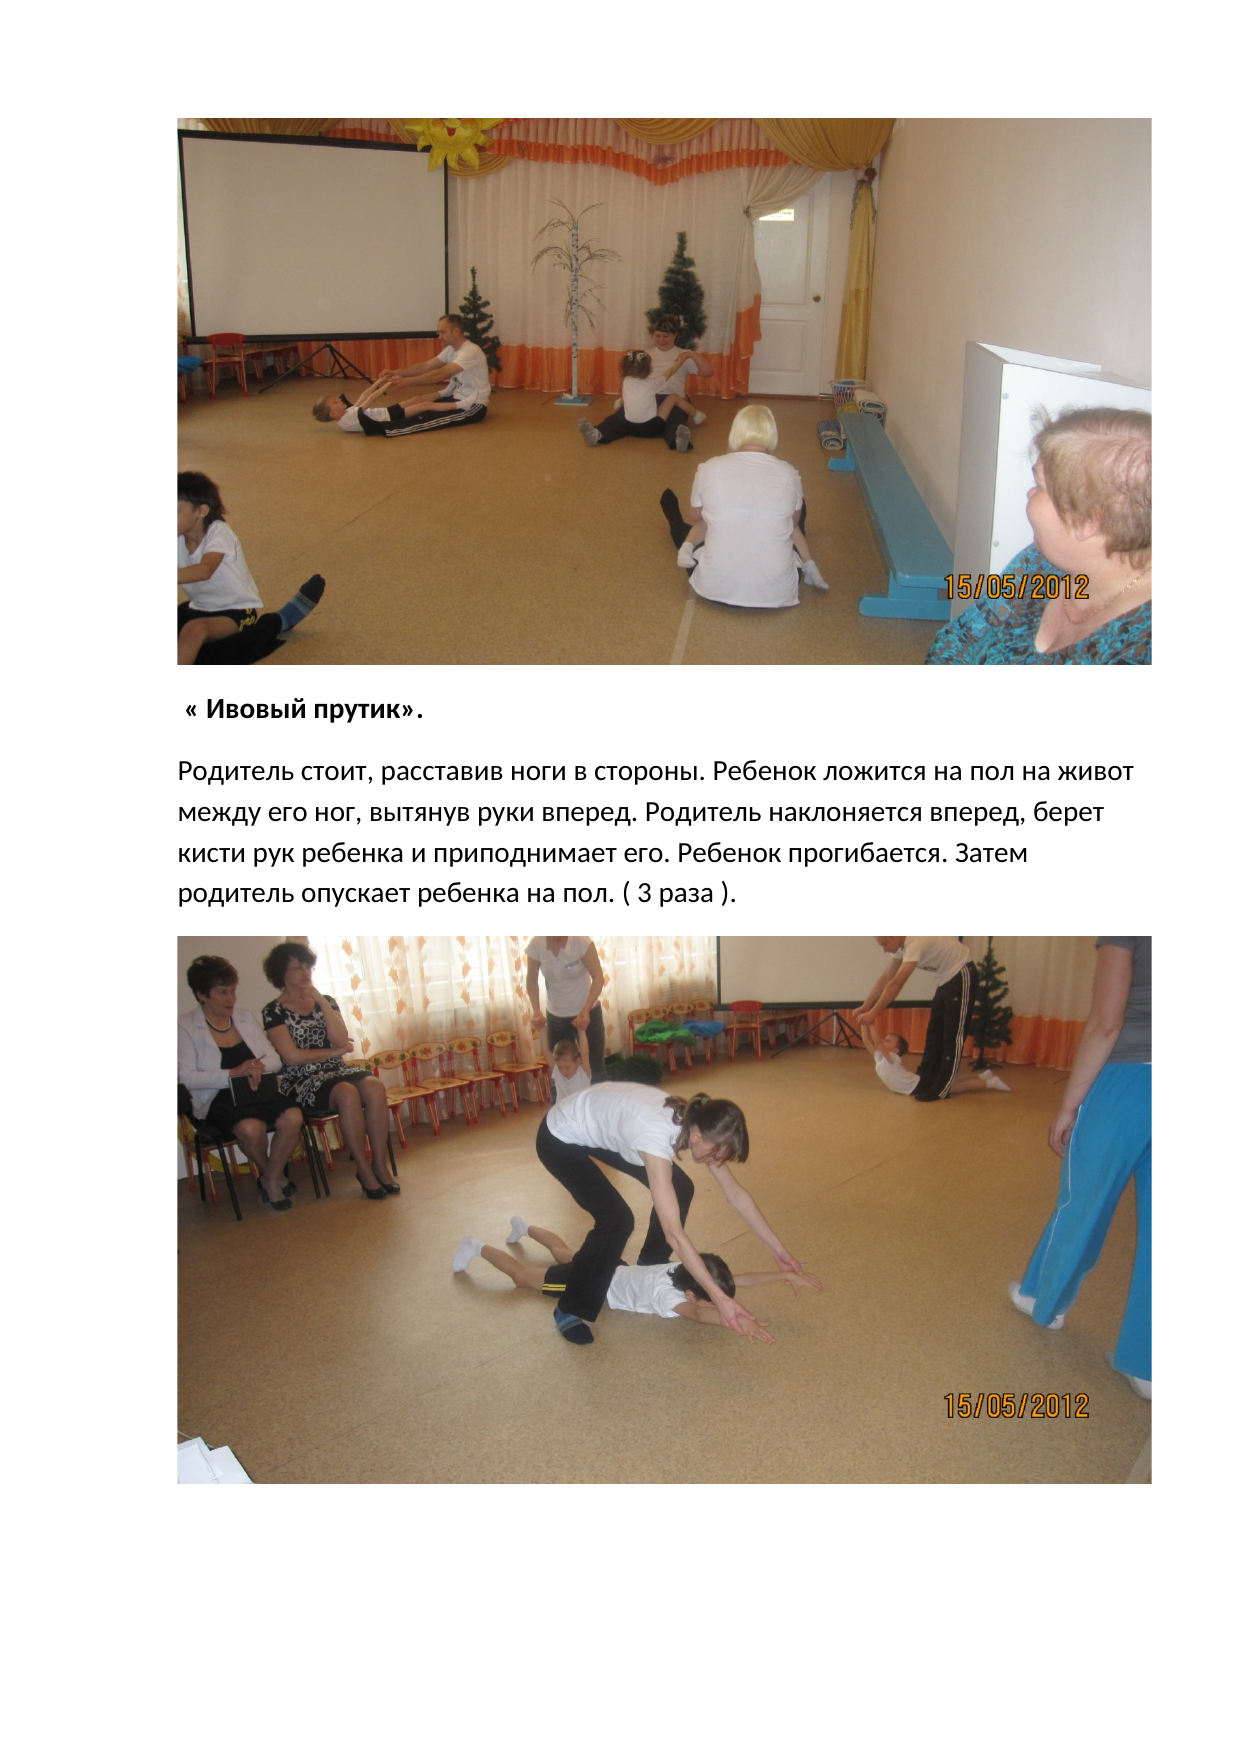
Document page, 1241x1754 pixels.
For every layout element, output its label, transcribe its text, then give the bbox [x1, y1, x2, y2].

text « Ивовый прутик». [177, 690, 1152, 726]
picture [177, 118, 1152, 665]
picture [177, 936, 1152, 1484]
text Родитель стоит, расставив ноги в стороны. Ребенок ложится на пол на живот между его ног, вытянув руки вперед. Родитель наклоняется вперед, берет кисти рук ребенка и приподнимает его. Ребенок прогибается. Затем родитель опускает ребенка на пол. ( 3 раза ). [177, 752, 1152, 910]
